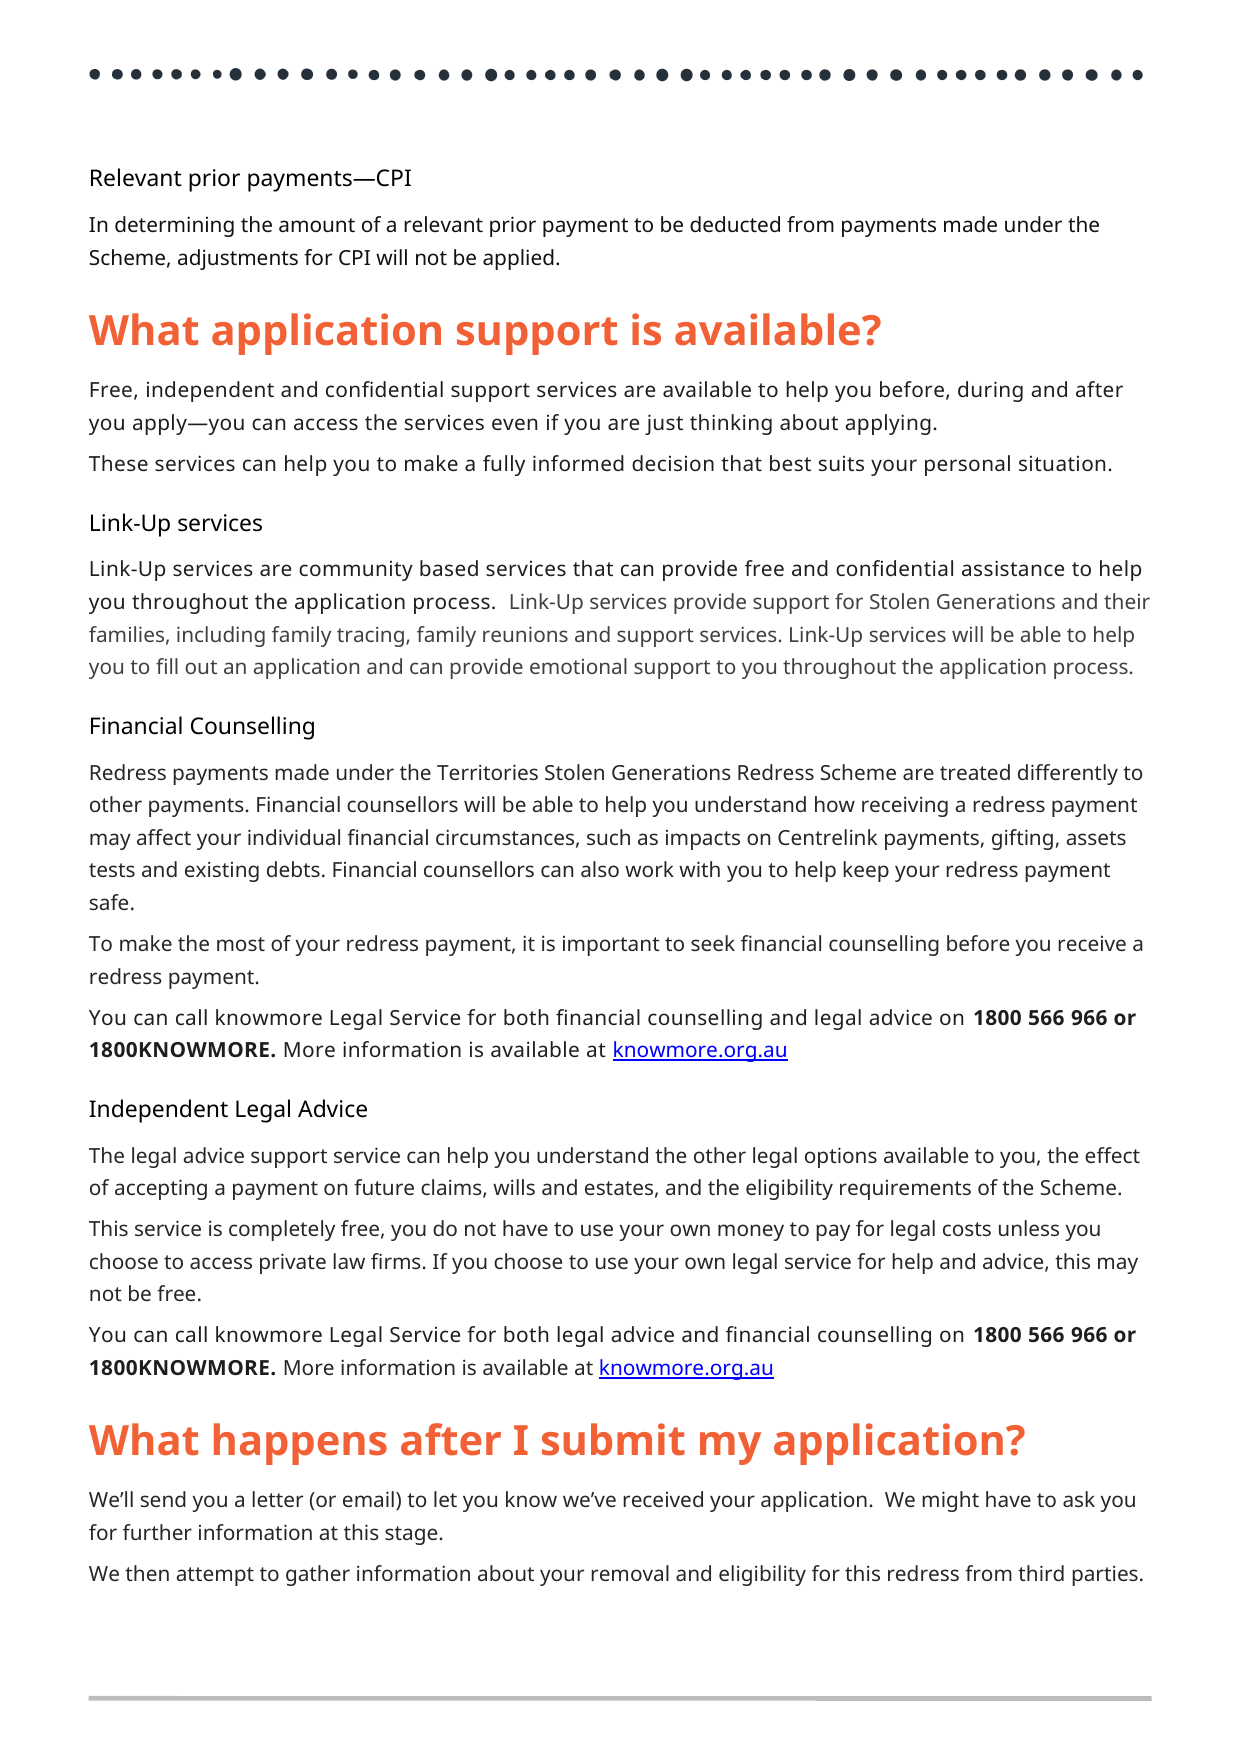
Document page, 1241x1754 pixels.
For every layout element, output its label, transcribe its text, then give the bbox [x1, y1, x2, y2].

subtitle Financial Counselling [89, 710, 1152, 741]
picture [88, 59, 1152, 90]
subtitle Link-Up services [89, 507, 1152, 538]
text We then attempt to gather information about your removal and eligibility for this redress from third parties. [89, 1559, 1152, 1588]
subtitle Independent Legal Advice [89, 1093, 1152, 1124]
subtitle What happens after I submit my application? [89, 1411, 1152, 1467]
subtitle Relevant prior payments—CPI [89, 162, 1152, 194]
text We’ll send you a letter (or email) to let you know we’ve received your application. We might have to ask you for further information at this stage. [89, 1486, 1152, 1547]
text In determining the amount of a relevant prior payment to be deducted from payments made under the Scheme, adjustments for CPI will not be applied. [89, 210, 1152, 271]
text This service is completely free, you do not have to use your own money to pay for legal costs unless you choose to access private law firms. If you choose to use your own legal service for help and advice, this may not be free. [89, 1214, 1152, 1308]
subtitle What application support is available? [89, 301, 1152, 357]
list Link-Up services are community based services that can provide free and confidential assistance to help you throughout the application process. Link-Up services provide support for Stolen Generations and their families, including family tracing, family reunions and support services. Link-Up services will be able to help you to fill out an application and can provide emotional support to you throughout the application process. [89, 554, 1152, 681]
text The legal advice support service can help you understand the other legal options available to you, the effect of accepting a payment on future claims, wills and estates, and the eligibility requirements of the Scheme. [89, 1141, 1152, 1202]
text To make the most of your redress payment, it is important to seek financial counselling before you receive a redress payment. [89, 929, 1152, 990]
text These services can help you to make a fully informed decision that best suits your personal situation. [89, 449, 1152, 477]
text You can call knowmore Legal Service for both legal advice and financial counselling on 1800 566 966 or 1800KNOWMORE. More information is available at knowmore.org.au [89, 1321, 1152, 1382]
text Free, independent and confidential support services are available to help you before, during and after you apply—you can access the services even if you are just thinking about applying. [89, 375, 1152, 436]
text Redress payments made under the Territories Stolen Generations Redress Scheme are treated differently to other payments. Financial counsellors will be able to help you understand how receiving a redress payment may affect your individual financial circumstances, such as impacts on Centrelink payments, gifting, assets tests and existing debts. Financial counsellors can also work with you to help keep your redress payment safe. [89, 758, 1152, 917]
text You can call knowmore Legal Service for both financial counselling and legal advice on 1800 566 966 or 1800KNOWMORE. More information is available at knowmore.org.au [89, 1003, 1152, 1064]
